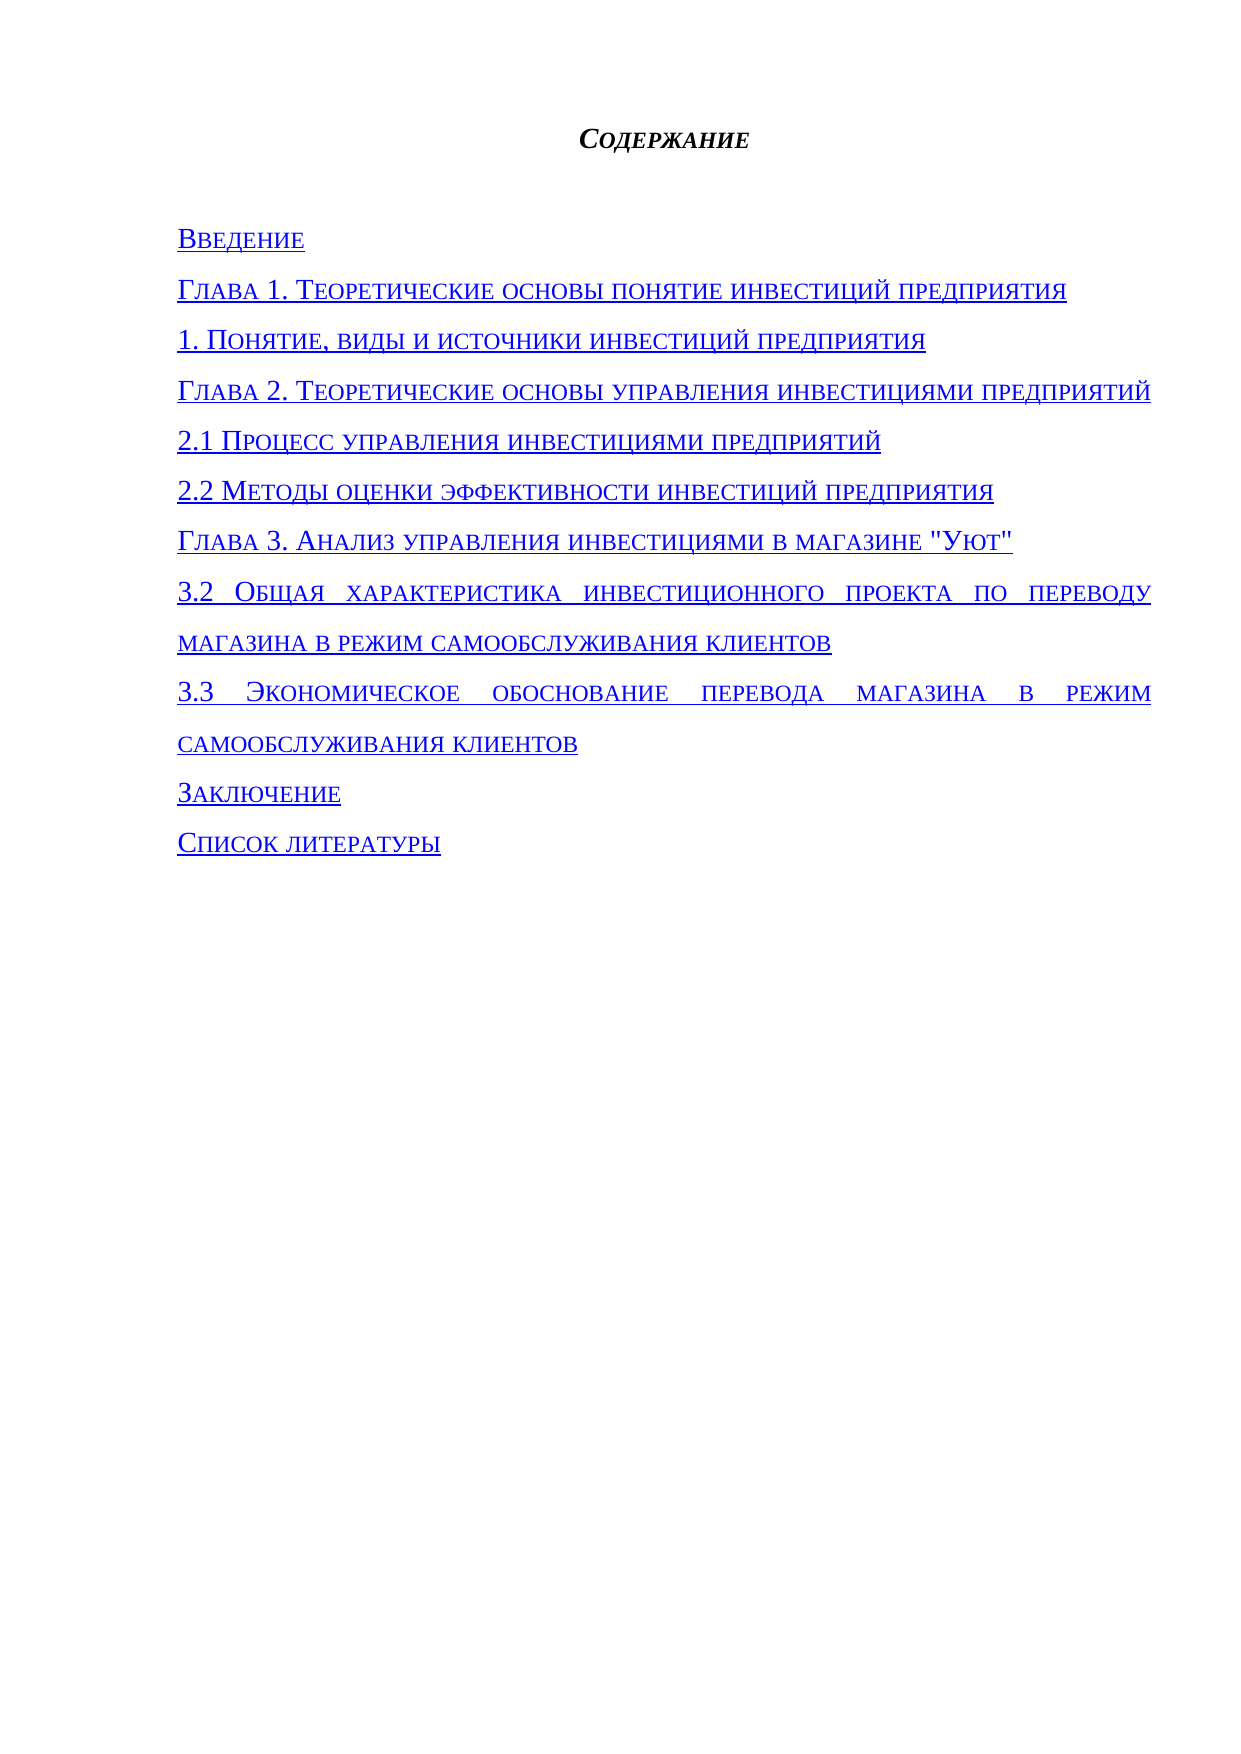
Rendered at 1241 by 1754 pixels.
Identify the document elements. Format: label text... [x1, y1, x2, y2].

text 2.1 Процесс управления инвестициями предприятий [177, 423, 1152, 456]
text 3.3 Экономическое обоснование перевода магазина в режим самообслуживания клиентов [177, 674, 1152, 758]
text Содержание [177, 121, 1152, 154]
text Список литературы [177, 825, 1152, 859]
text Глава 1. Теоретические основы понятие инвестиций предприятия [177, 272, 1152, 306]
text Введение [177, 222, 1152, 255]
text 3.2 Общая характеристика инвестиционного проекта по переводу магазина в режим самообслуживания клиентов [177, 574, 1152, 658]
text Глава 3. Анализ управления инвестициями в магазине "Уют" [177, 523, 1152, 557]
text Глава 2. Теоретические основы управления инвестициями предприятий [177, 373, 1152, 406]
text Заключение [177, 775, 1152, 809]
text 1. Понятие, виды и источники инвестиций предприятия [177, 322, 1152, 356]
text 2.2 Методы оценки эффективности инвестиций предприятия [177, 473, 1152, 507]
